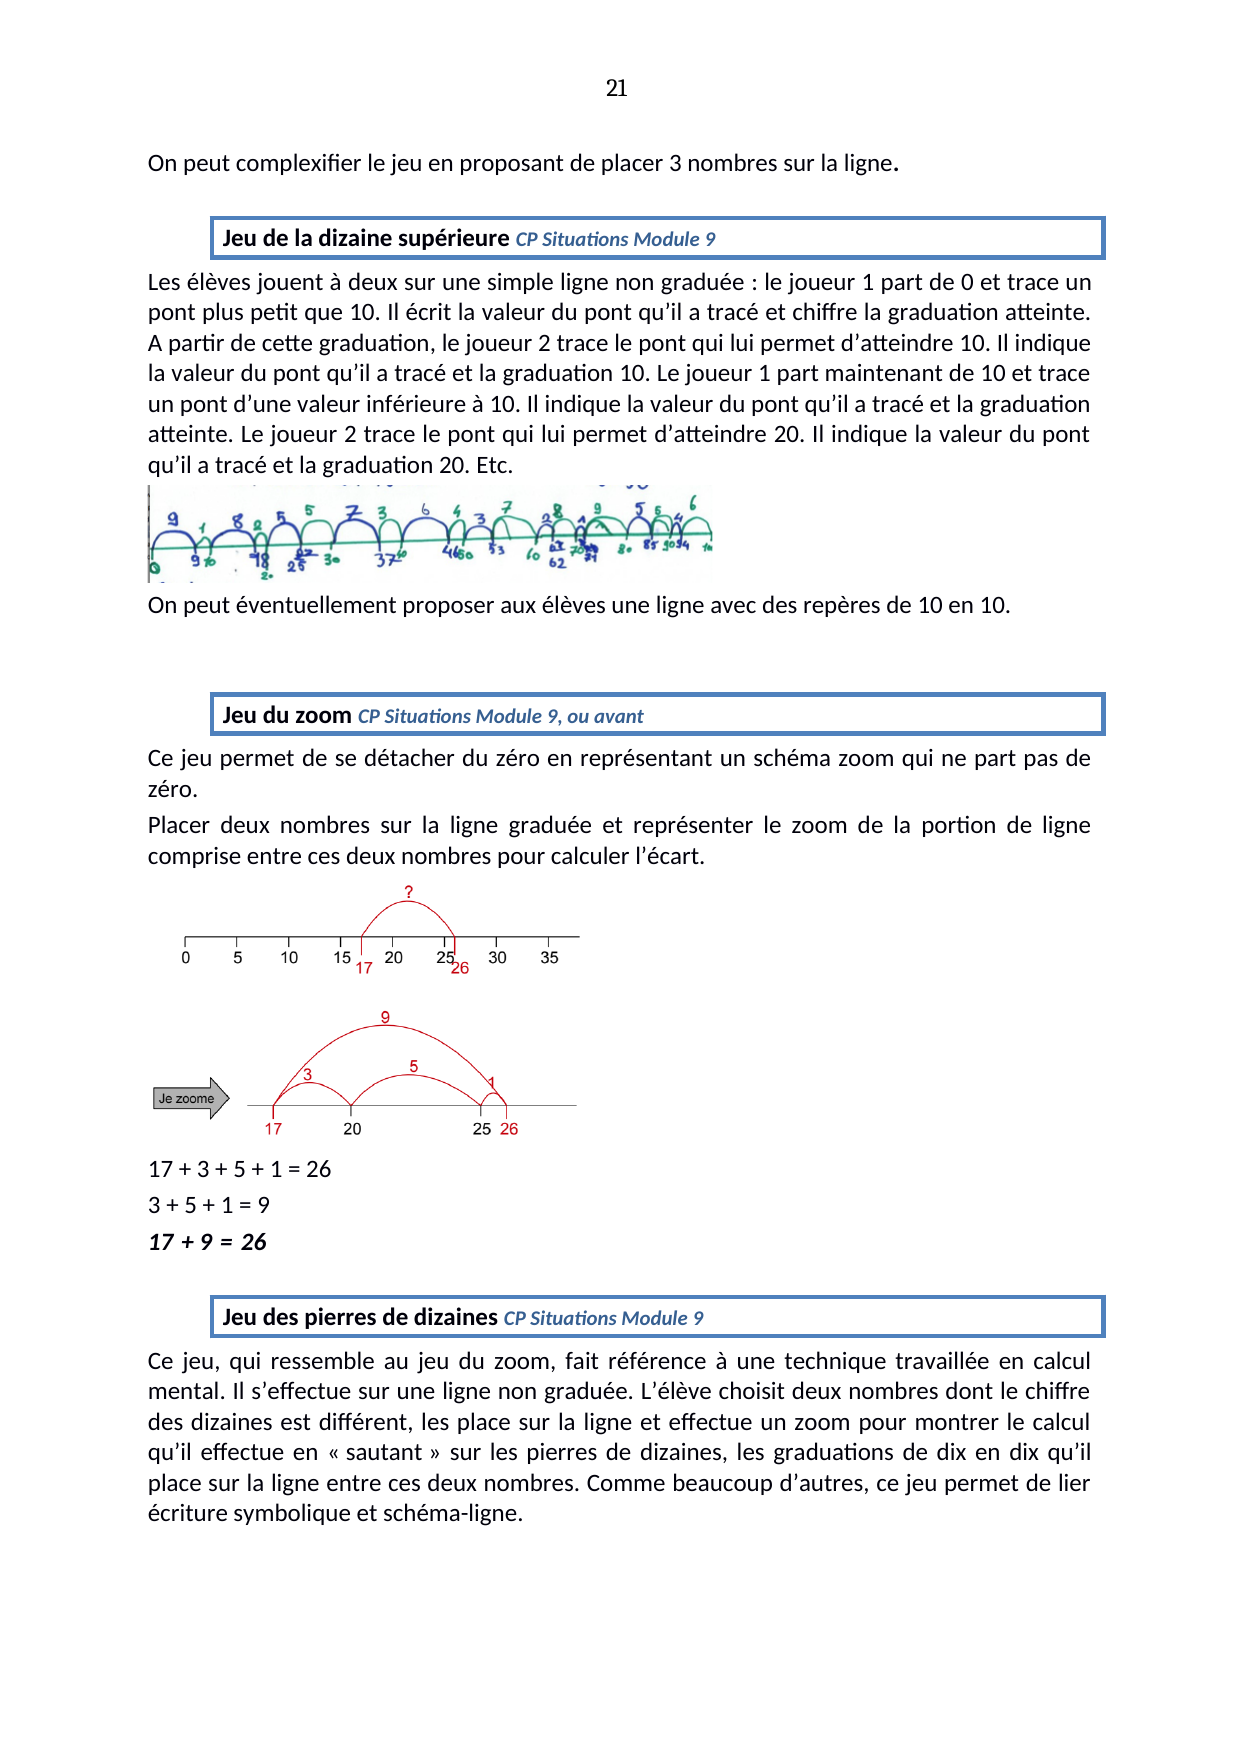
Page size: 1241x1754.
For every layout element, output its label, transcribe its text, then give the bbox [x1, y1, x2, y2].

subtitle Jeu du zoom CP Situations Module 9, ou avant [214, 697, 1101, 731]
text On peut éventuellement proposer aux élèves une ligne avec des repères de 10 en 10. [148, 589, 1093, 619]
text 17 + 3 + 5 + 1 = 26 [148, 1153, 1093, 1183]
text Placer deux nombres sur la ligne graduée et représenter le zoom de la portion de ligne comprise entre ces deux nombres pour calculer l’écart. [148, 809, 1093, 871]
text 17 + 9 = 26 [148, 1226, 1093, 1257]
text On peut complexifier le jeu en proposant de placer 3 nombres sur la ligne. [148, 148, 1093, 178]
picture [147, 485, 713, 583]
text 3 + 5 + 1 = 9 [148, 1190, 1093, 1220]
subtitle Jeu des pierres de dizaines CP Situations Module 9 [214, 1299, 1101, 1334]
text Ce jeu permet de se détacher du zéro en représentant un schéma zoom qui ne part pas de zéro. [148, 742, 1093, 803]
text Les élèves jouent à deux sur une simple ligne non graduée : le joueur 1 part de 0 et trace un pont plus petit que 10. Il écrit la valeur du pont qu’il a tracé et chiffre la graduation atteinte. A partir de cette graduation, le joueur 2 trace le pont qui lui permet d’atteindre 10. Il indique la valeur du pont qu’il a tracé et la graduation 10. Le joueur 1 part maintenant de 10 et trace un pont d’une valeur inférieure à 10. Il indique la valeur du pont qu’il a tracé et la graduation atteinte. Le joueur 2 trace le pont qui lui permet d’atteindre 20. Il indique la valeur du pont qu’il a tracé et la graduation 20. Etc. [148, 266, 1093, 479]
subtitle Jeu de la dizaine supérieure CP Situations Module 9 [214, 220, 1101, 255]
text Ce jeu, qui ressemble au jeu du zoom, fait référence à une technique travaillée en calcul mental. Il s’effectue sur une ligne non graduée. L’élève choisit deux nombres dont le chiffre des dizaines est différent, les place sur la ligne et effectue un zoom pour montrer le calcul qu’il effectue en « sautant » sur les pierres de dizaines, les graduations de dix en dix qu’il place sur la ligne entre ces deux nombres. Comme beaucoup d’autres, ce jeu permet de lier écriture symbolique et schéma-ligne. [148, 1345, 1093, 1528]
